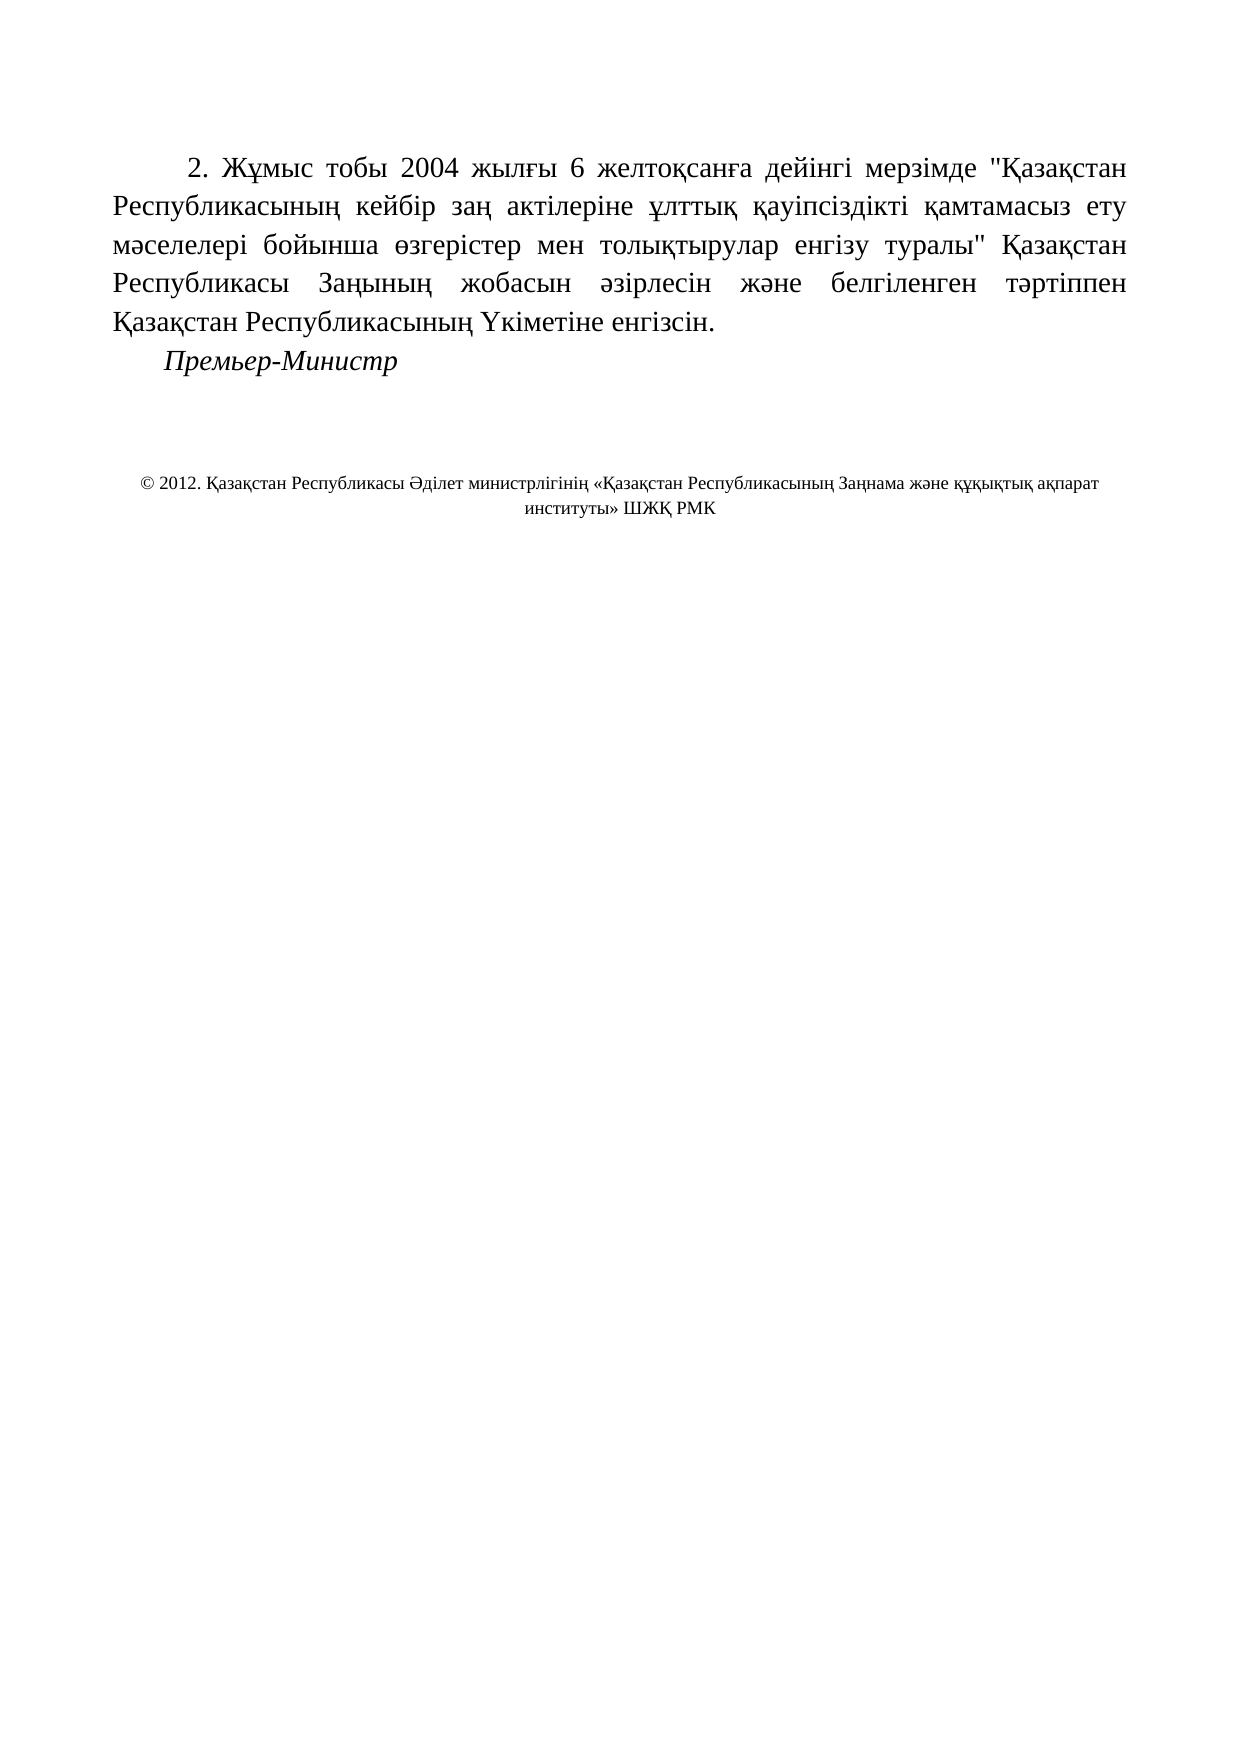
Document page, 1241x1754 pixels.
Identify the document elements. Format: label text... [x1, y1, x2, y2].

text © 2012. Қазақстан Республикасы Әділет министрлігінің «Қазақстан Республикасының Заңнама және құқықтық ақпарат институты» ШЖҚ РМК [112, 472, 1128, 518]
text 2. Жұмыс тобы 2004 жылғы 6 желтоқсанға дейiнгi мерзiмде "Қазақстан Республикасының кейбiр заң актiлерiне ұлттық қауiпсiздiктi қамтамасыз ету мәселелерi бойынша өзгерiстер мен толықтырулар енгiзу туралы" Қазақстан Республикасы Заңының жобасын әзiрлесiн және белгiленген тәртіппен Қазақстан Республикасының Үкiметiне енгiзсiн. [112, 150, 1128, 338]
text Премьер-Министр [112, 343, 1128, 376]
